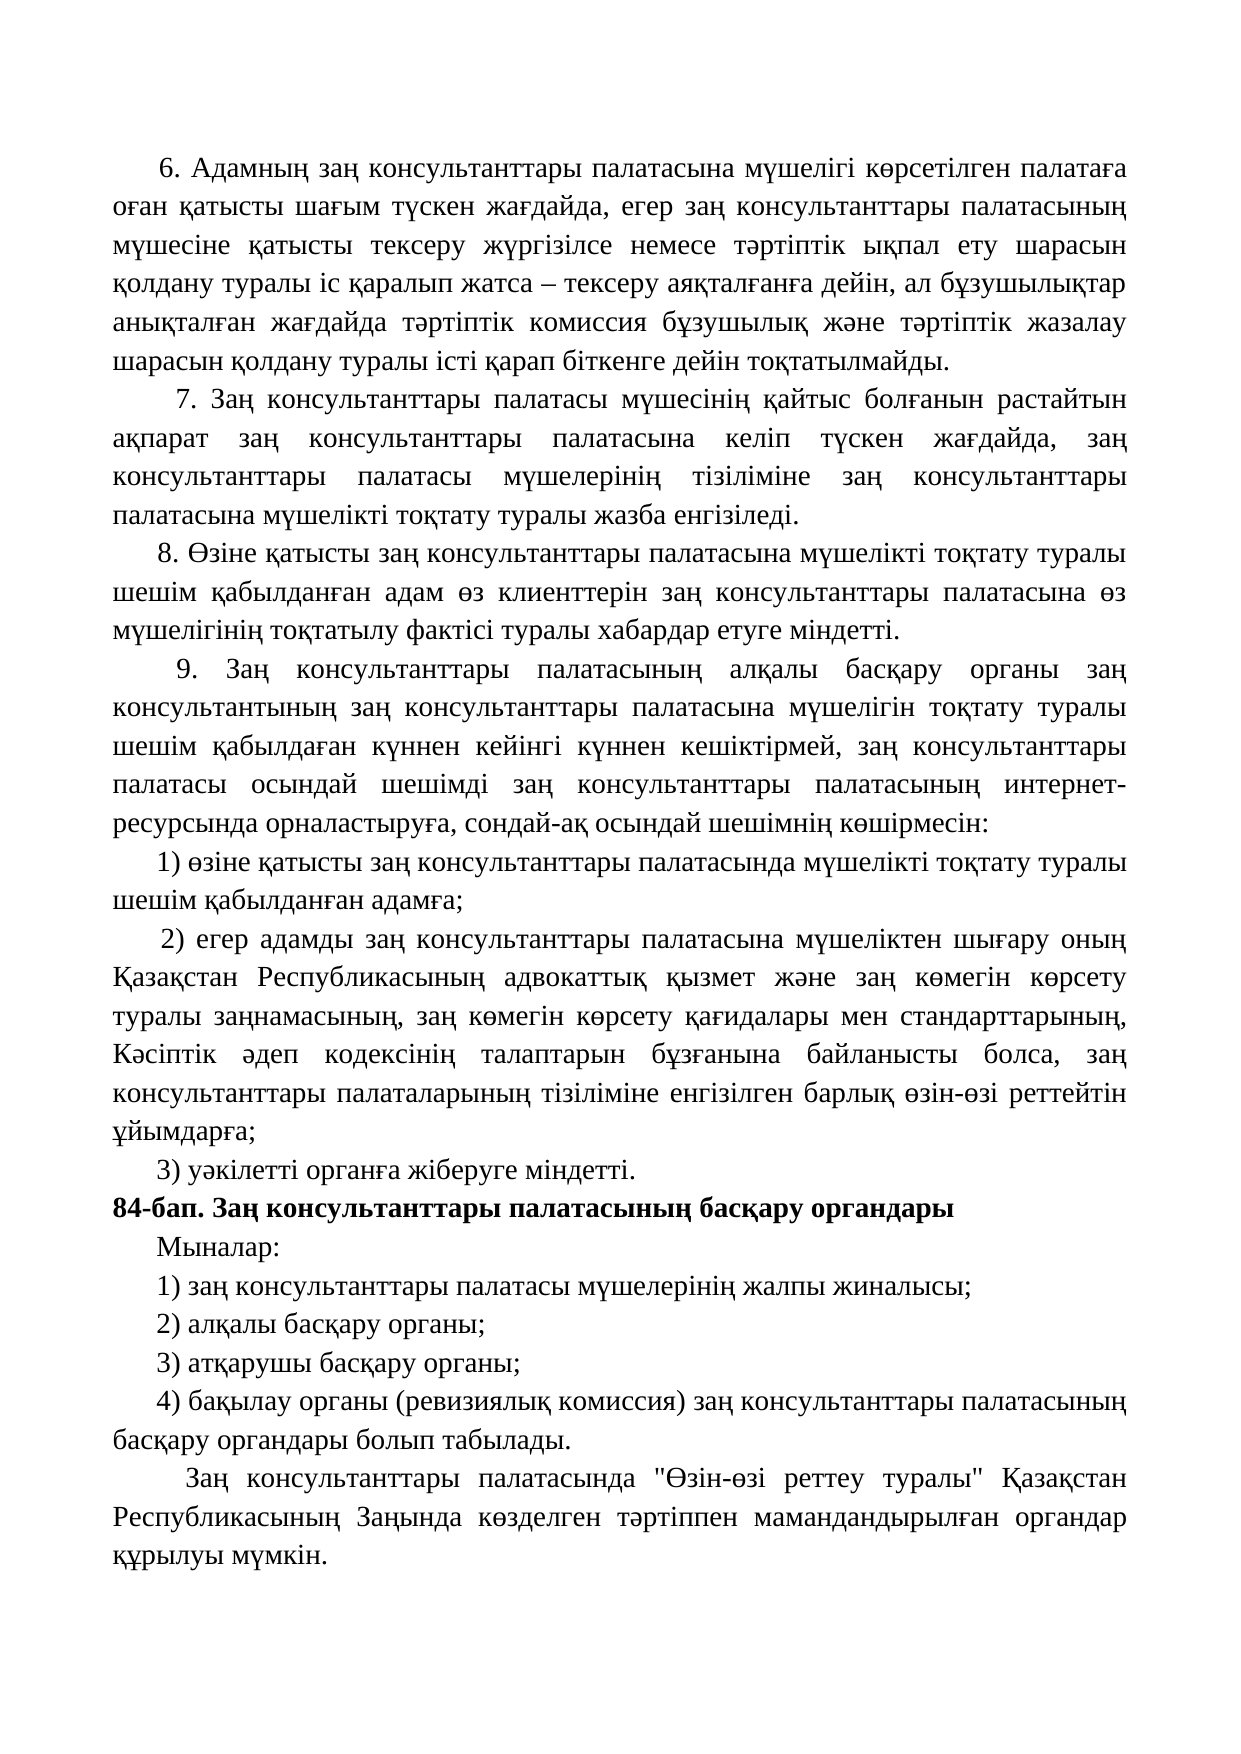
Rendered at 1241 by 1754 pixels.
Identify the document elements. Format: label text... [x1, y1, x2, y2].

text Мыналар: [112, 1229, 1128, 1263]
text 2) егер адамды заң консультанттары палатасына мүшеліктен шығару оның Қазақстан Республикасының адвокаттық қызмет және заң көмегiн көрсету туралы заңнамасының, заң көмегін көрсету қағидалары мен стандарттарының, Кәсіптік әдеп кодексінің талаптарын бұзғанына байланысты болса, заң консультанттары палаталарының тізіліміне енгізілген барлық өзiн-өзi реттейтiн ұйымдарға; [112, 921, 1128, 1147]
text 8. Өзіне қатысты заң консультанттары палатасына мүшелікті тоқтату туралы шешім қабылданған адам өз клиенттерін заң консультанттары палатасына өз мүшелігінің тоқтатылу фактісі туралы хабардар етуге міндетті. [112, 535, 1128, 646]
text Заң консультанттары палатасында "Өзін-өзі реттеу туралы" Қазақстан Республикасының Заңында көзделген тәртіппен мамандандырылған органдар құрылуы мүмкін. [112, 1460, 1128, 1571]
text 6. Адамның заң консультанттары палатасына мүшелігі көрсетілген палатаға оған қатысты шағым түскен жағдайда, егер заң консультанттары палатасының мүшесіне қатысты тексеру жүргізілсе немесе тәртіптік ықпал ету шарасын қолдану туралы іс қаралып жатса – тексеру аяқталғанға дейін, ал бұзушылықтар анықталған жағдайда тәртіптік комиссия бұзушылық және тәртіптік жазалау шарасын қолдану туралы істі қарап біткенге дейін тоқтатылмайды. [112, 150, 1128, 376]
text 3) уәкілетті органға жіберуге міндетті. [112, 1152, 1128, 1186]
text 84-бап. Заң консультанттары палатасының басқару органдары [112, 1191, 1128, 1224]
text 7. Заң консультанттары палатасы мүшесінің қайтыс болғанын растайтын ақпарат заң консультанттары палатасына келіп түскен жағдайда, заң консультанттары палатасы мүшелерінің тізіліміне заң консультанттары палатасына мүшелікті тоқтату туралы жазба енгізіледі. [112, 381, 1128, 530]
text 1) өзіне қатысты заң консультанттары палатасында мүшелікті тоқтату туралы шешім қабылданған адамға; [112, 844, 1128, 916]
text 9. Заң консультанттары палатасының алқалы басқару органы заң консультантының заң консультанттары палатасына мүшелігін тоқтату туралы шешім қабылдаған күннен кейінгі күннен кешіктірмей, заң консультанттары палатасы осындай шешімді заң консультанттары палатасының интернет-ресурсында орналастыруға, сондай-ақ осындай шешімнің көшірмесін: [112, 651, 1128, 839]
text 2) алқалы басқару органы; [112, 1306, 1128, 1340]
text 3) атқарушы басқару органы; [112, 1345, 1128, 1378]
text 1) заң консультанттары палатасы мүшелерінің жалпы жиналысы; [112, 1268, 1128, 1301]
text 4) бақылау органы (ревизиялық комиссия) заң консультанттары палатасының басқару органдары болып табылады. [112, 1383, 1128, 1455]
